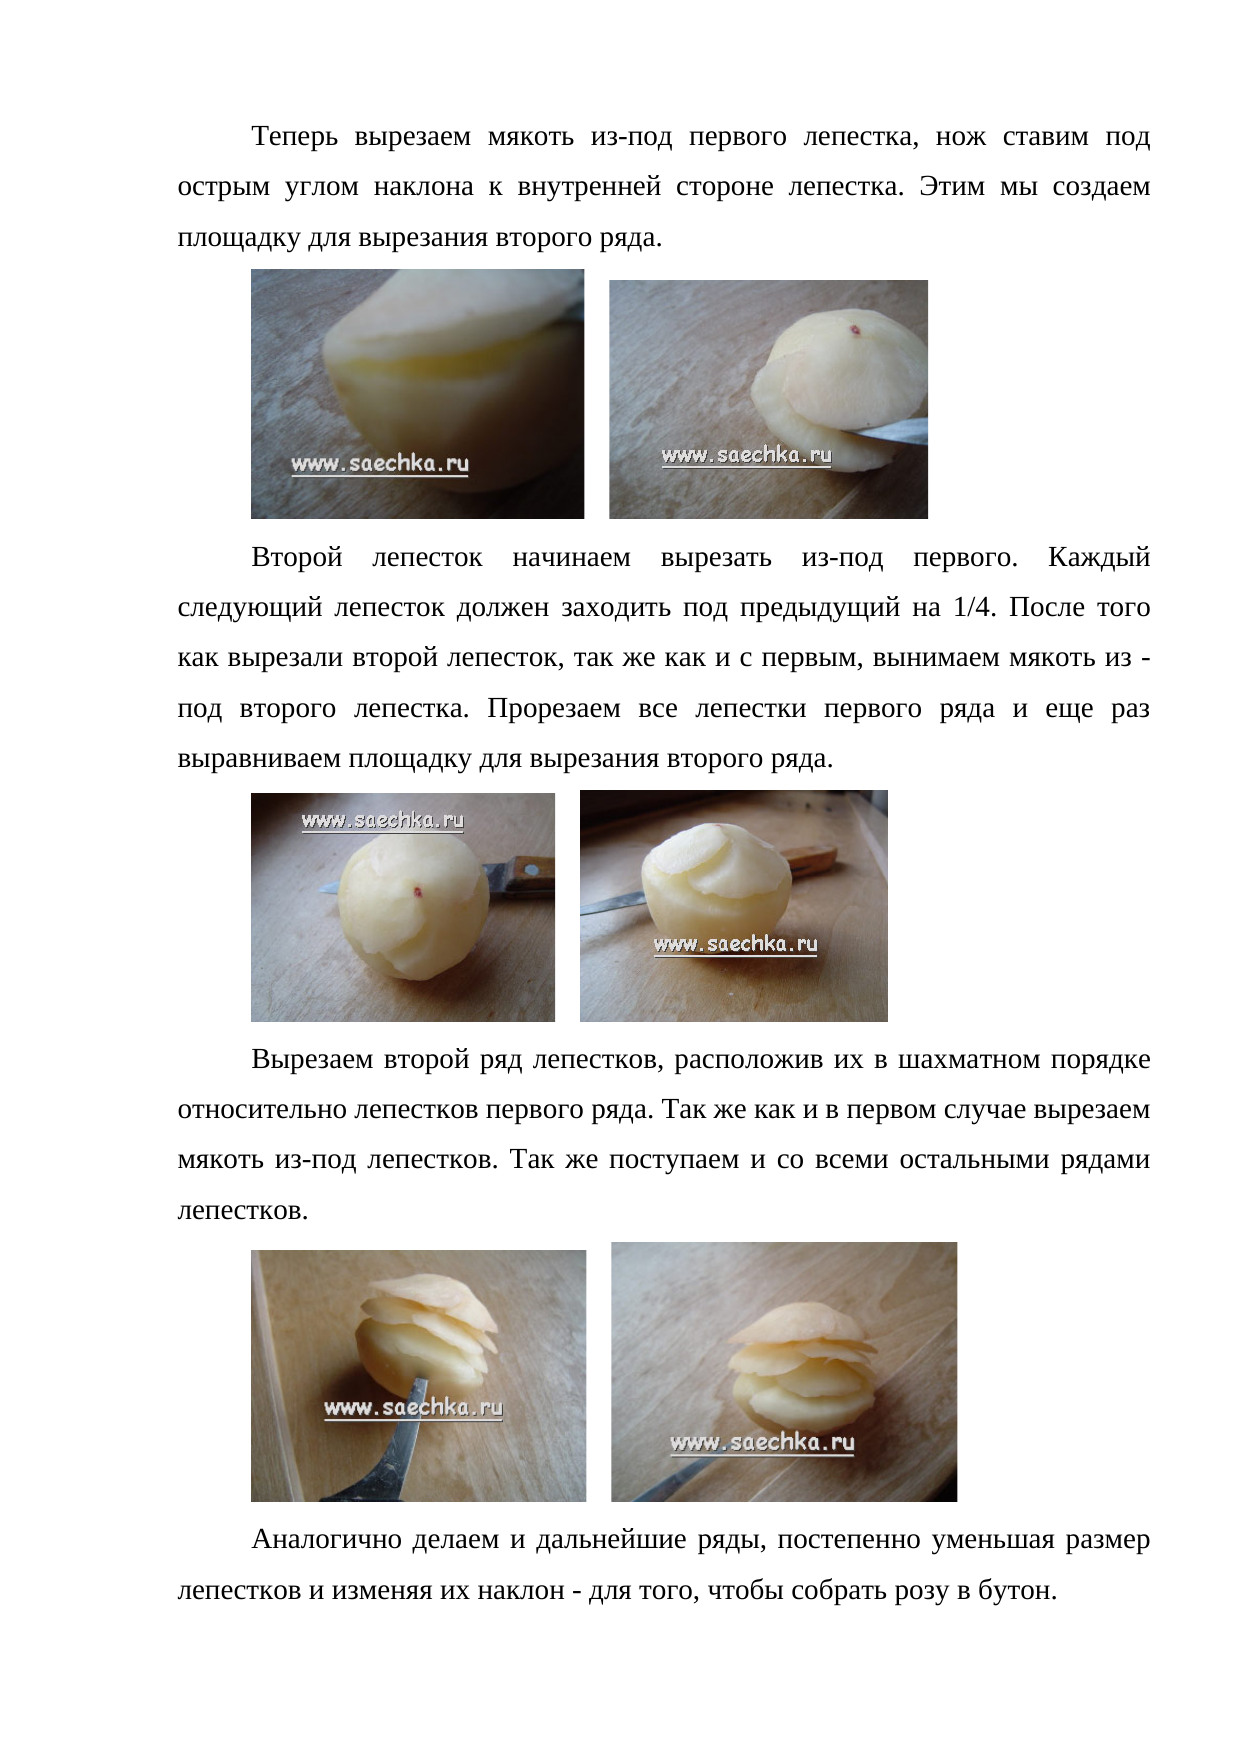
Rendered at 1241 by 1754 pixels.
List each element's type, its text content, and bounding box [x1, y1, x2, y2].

text Вырезаем второй ряд лепестков, расположив их в шахматном порядке относительно лепестков первого ряда. Так же как и в первом случае вырезаем мякоть из-под лепестков. Так же поступаем и со всеми остальными рядами лепестков. [177, 1041, 1152, 1226]
text Аналогично делаем и дальнейшие ряды, постепенно уменьшая размер лепестков и изменяя их наклон - для того, чтобы собрать розу в бутон. [177, 1521, 1152, 1605]
picture [611, 1242, 958, 1502]
picture [580, 790, 888, 1022]
text Второй лепесток начинаем вырезать из-под первого. Каждый следующий лепесток должен заходить под предыдущий на 1/4. После того как вырезали второй лепесток, так же как и с первым, вынимаем мякоть из - под второго лепестка. Прорезаем все лепестки первого ряда и еще раз выравниваем площадку для вырезания второго ряда. [177, 539, 1152, 774]
picture [251, 793, 556, 1022]
text Теперь вырезаем мякоть из-под первого лепестка, нож ставим под острым углом наклона к внутренней стороне лепестка. Этим мы создаем площадку для вырезания второго ряда. [177, 118, 1152, 252]
picture [251, 269, 585, 519]
picture [251, 1250, 587, 1502]
picture [609, 280, 929, 519]
